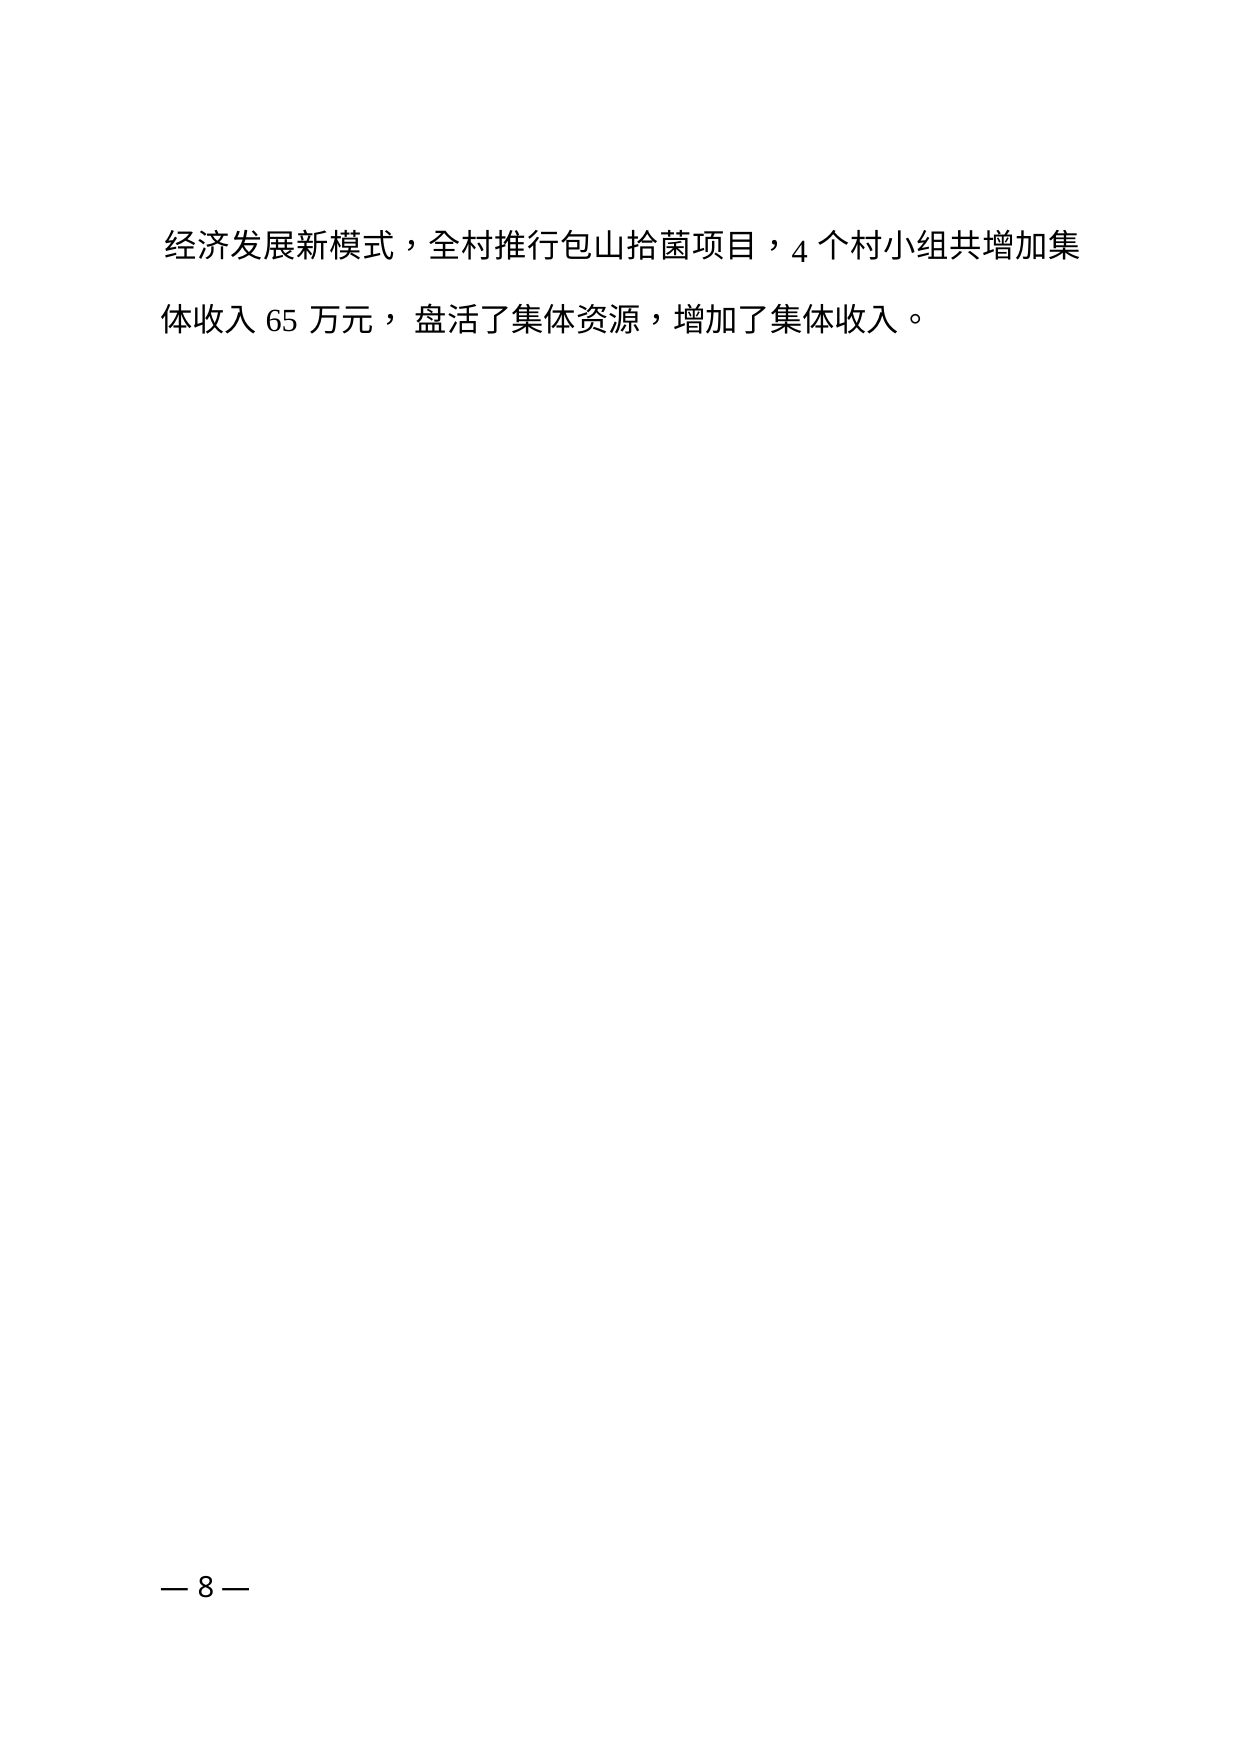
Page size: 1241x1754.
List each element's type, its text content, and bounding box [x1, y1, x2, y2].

text 体收入 65 万元， 盘活了集体资源，增加了集体收入。 [160, 299, 1081, 339]
text 经济发展新模式，全村推行包山拾菌项目，4 个村小组共增加集 [159, 238, 1081, 298]
